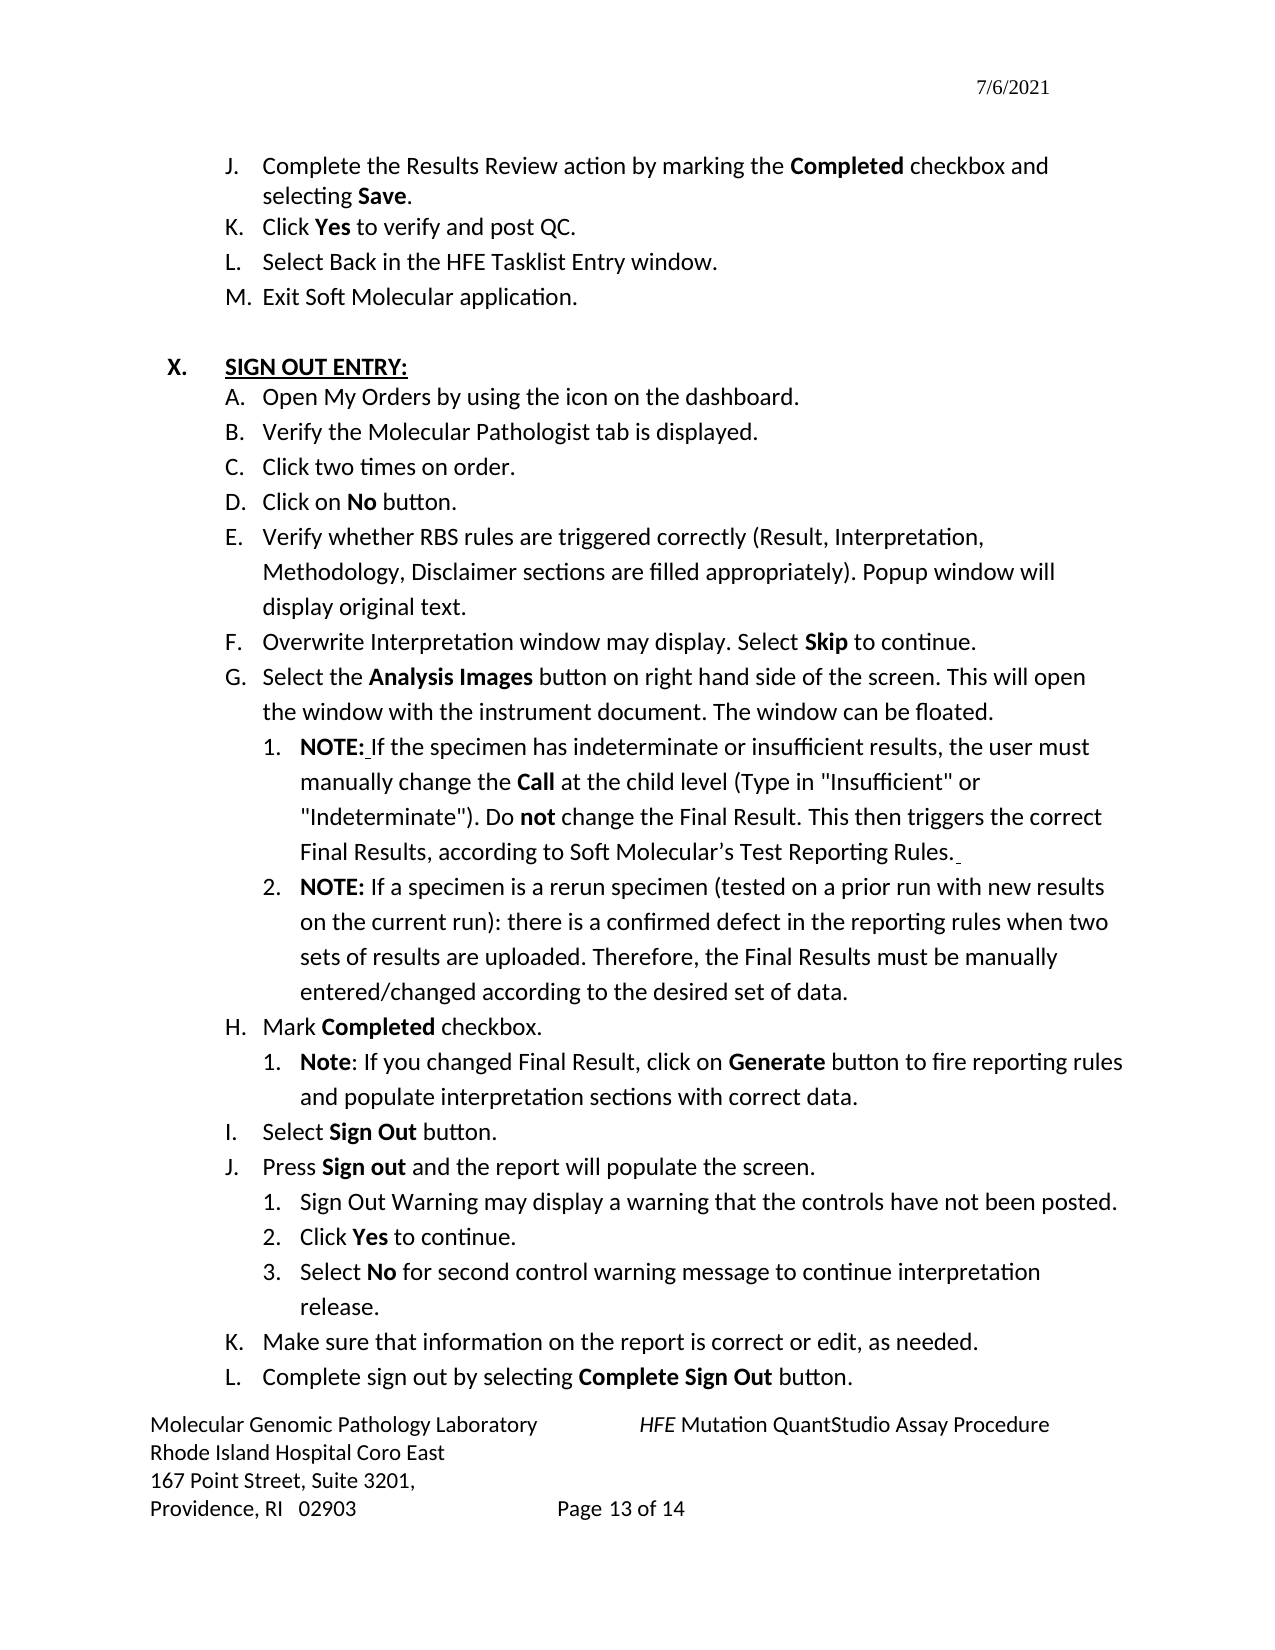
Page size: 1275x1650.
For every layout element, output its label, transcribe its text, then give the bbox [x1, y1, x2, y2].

list SIGN OUT ENTRY: [187, 351, 1125, 382]
list Click Yes to verify and post QC. [225, 211, 1125, 242]
list Note: If you changed Final Result, click on Generate button to fire reporting rules and populate interpretation sections with correct data. [262, 1047, 1125, 1112]
list Select No for second control warning message to continue interpretation release. [262, 1257, 1125, 1322]
list Overwrite Interpretation window may display. Select Skip to continue. [225, 627, 1125, 657]
list Select Back in the HFE Tasklist Entry window. [225, 246, 1125, 277]
list Exit Soft Molecular application. [225, 281, 1125, 312]
list Sign Out Warning may display a warning that the controls have not been posted. [262, 1187, 1125, 1217]
list Press Sign out and the report will populate the screen. [225, 1152, 1125, 1182]
list Click two times on order. [225, 452, 1125, 482]
list NOTE: If the specimen has indeterminate or insufficient results, the user must manually change the Call at the child level (Type in "Insufficient" or "Indeterminate"). Do not change the Final Result. This then triggers the correct Final Results, according to Soft Molecular’s Test Reporting Rules. [262, 732, 1125, 867]
list Mark Completed checkbox. [225, 1012, 1125, 1042]
list Verify whether RBS rules are triggered correctly (Result, Interpretation, Methodology, Disclaimer sections are filled appropriately). Popup window will display original text. [225, 522, 1125, 622]
list Make sure that information on the report is correct or edit, as needed. [225, 1327, 1125, 1357]
list Click on No button. [225, 487, 1125, 517]
list NOTE: If a specimen is a rerun specimen (tested on a prior run with new results on the current run): there is a confirmed defect in the reporting rules when two sets of results are uploaded. Therefore, the Final Results must be manually entered/changed according to the desired set of data. [262, 872, 1125, 1007]
list Select the Analysis Images button on right hand side of the screen. This will open the window with the instrument document. The window can be floated. [225, 662, 1125, 727]
list Click Yes to continue. [262, 1222, 1125, 1252]
list Complete sign out by selecting Complete Sign Out button. [225, 1362, 1125, 1392]
list Open My Orders by using the icon on the dashboard. [225, 382, 1125, 412]
list Verify the Molecular Pathologist tab is displayed. [225, 417, 1125, 447]
list Complete the Results Review action by marking the Completed checkbox and selecting Save. [225, 150, 1125, 211]
list Select Sign Out button. [225, 1117, 1125, 1147]
